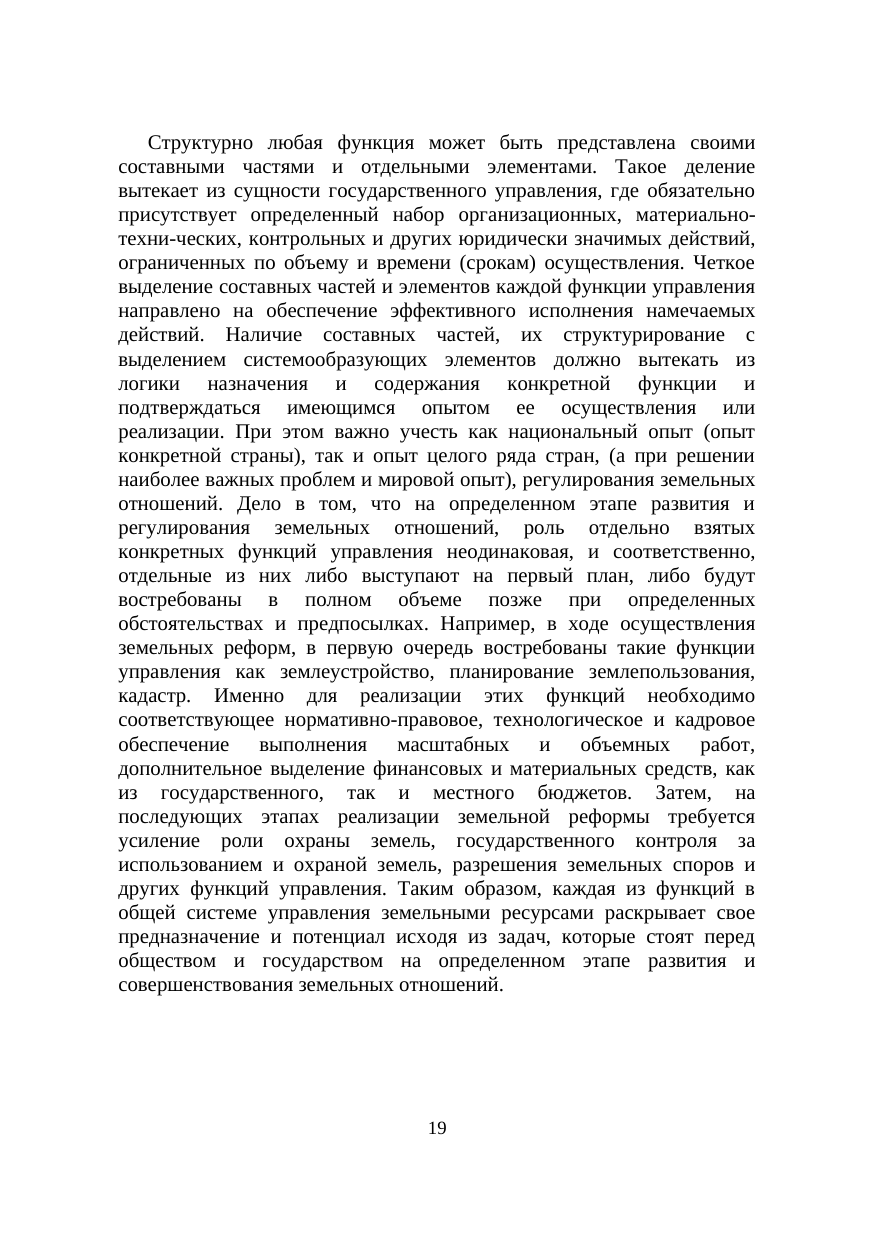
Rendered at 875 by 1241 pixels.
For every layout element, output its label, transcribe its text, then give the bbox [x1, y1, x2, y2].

text Структурно любая функция может быть представлена своими составными частями и отдельными элементами. Такое деление вытекает из сущности государственного управления, где обязательно присутствует определенный набор организационных, материально-техни-ческих, контрольных и других юридически значимых действий, ограниченных по объему и времени (срокам) осуществления. Четкое выделение составных частей и элементов каждой функции управления направлено на обеспечение эффективного исполнения намечаемых действий. Наличие составных частей, их структурирование с выделением системообразующих элементов должно вытекать из логики назначения и содержания конкретной функции и подтверждаться имеющимся опытом ее осуществления или реализации. При этом важно учесть как национальный опыт (опыт конкретной страны), так и опыт целого ряда стран, (а при решении наиболее важных проблем и мировой опыт), регулирования земельных отношений. Дело в том, что на определенном этапе развития и регулирования земельных отношений, роль отдельно взятых конкретных функций управления неодинаковая, и соответственно, отдельные из них либо выступают на первый план, либо будут востребованы в полном объеме позже при определенных обстоятельствах и предпосылках. Например, в ходе осуществления земельных реформ, в первую очередь востребованы такие функции управления как землеустройство, планирование землепользования, кадастр. Именно для реализации этих функций необходимо соответствующее нормативно-правовое, технологическое и кадровое обеспечение выполнения масштабных и объемных работ, дополнительное выделение финансовых и материальных средств, как из государственного, так и местного бюджетов. Затем, на последующих этапах реализации земельной реформы требуется усиление роли охраны земель, государственного контроля за использованием и охраной земель, разрешения земельных споров и других функций управления. Таким образом, каждая из функций в общей системе управления земельными ресурсами раскрывает свое предназначение и потенциал исходя из задач, которые стоят перед обществом и государством на определенном этапе развития и совершенствования земельных отношений. [118, 130, 756, 996]
